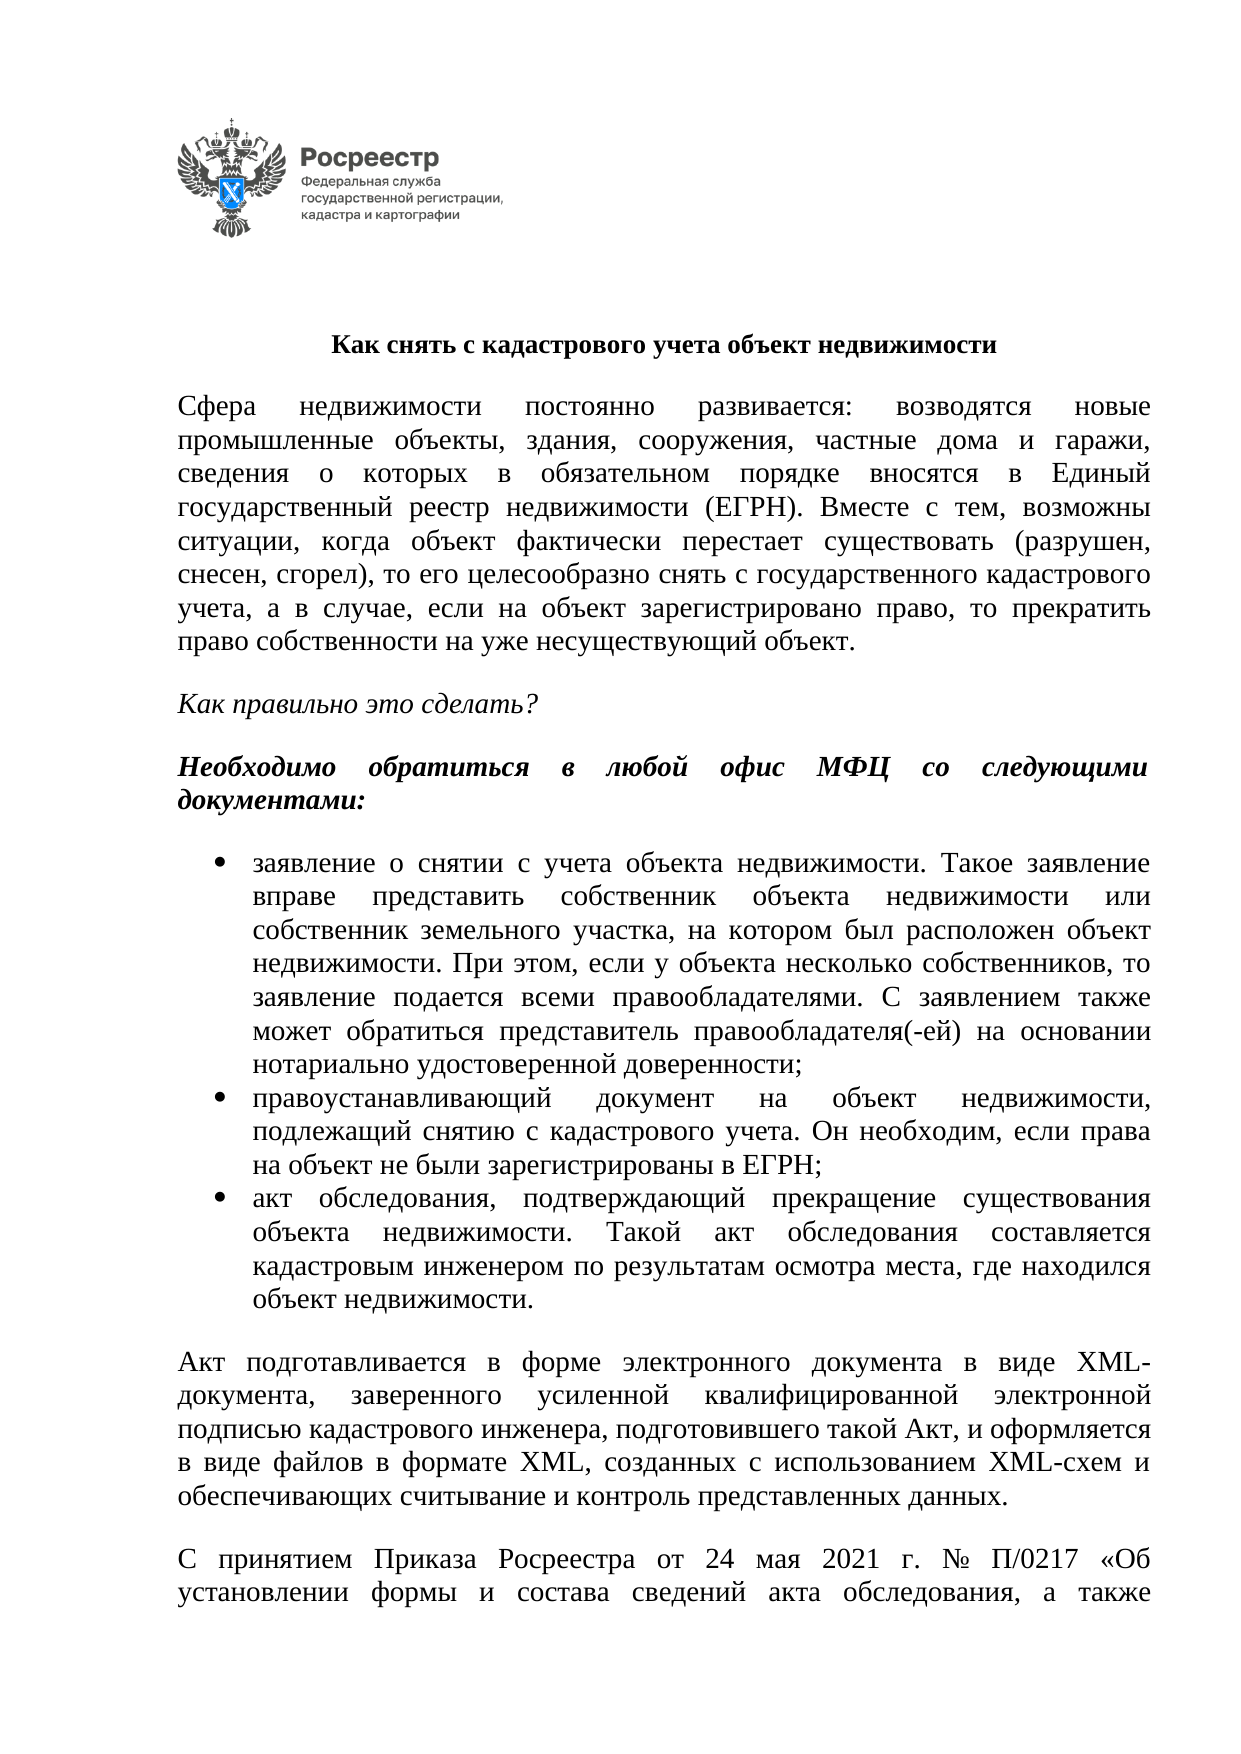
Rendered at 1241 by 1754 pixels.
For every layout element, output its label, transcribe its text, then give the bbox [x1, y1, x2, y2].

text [177, 1541, 1152, 1608]
text Необходимо обратиться в любой офис МФЦ со следующими документами: [177, 749, 1152, 816]
picture [177, 118, 503, 238]
text Акт подготавливается в форме электронного документа в виде XML-документа, заверенного усиленной квалифицированной электронной подписью кадастрового инженера, подготовившего такой Акт, и оформляется в виде файлов в формате XML, созданных с использованием XML-схем и обеспечивающих считывание и контроль представленных данных. [177, 1344, 1152, 1512]
list правоустанавливающий документ на объект недвижимости, подлежащий снятию с кадастрового учета. Он необходим, если права на объект не были зарегистрированы в ЕГРН; [215, 1080, 1152, 1181]
text Как правильно это сделать? [177, 686, 1152, 719]
list акт обследования, подтверждающий прекращение существования объекта недвижимости. Такой акт обследования составляется кадастровым инженером по результатам осмотра места, где находился объект недвижимости. [215, 1181, 1152, 1315]
text Как снять с кадастрового учета объект недвижимости [177, 328, 1152, 359]
text Сфера недвижимости постоянно развивается: возводятся новые промышленные объекты, здания, сооружения, частные дома и гаражи, сведения о которых в обязательном порядке вносятся в Единый государственный реестр недвижимости (ЕГРН). Вместе с тем, возможны ситуации, когда объект фактически перестает существовать (разрушен, снесен, сгорел), то его целесообразно снять с государственного кадастрового учета, а в случае, если на объект зарегистрировано право, то прекратить право собственности на уже несуществующий объект. [177, 388, 1152, 657]
list заявление о снятии с учета объекта недвижимости. Такое заявление вправе представить собственник объекта недвижимости или собственник земельного участка, на котором был расположен объект недвижимости. При этом, если у объекта несколько собственников, то заявление подается всеми правообладателями. С заявлением также может обратиться представитель правообладателя(-ей) на основании нотариально удостоверенной доверенности; [215, 845, 1152, 1080]
